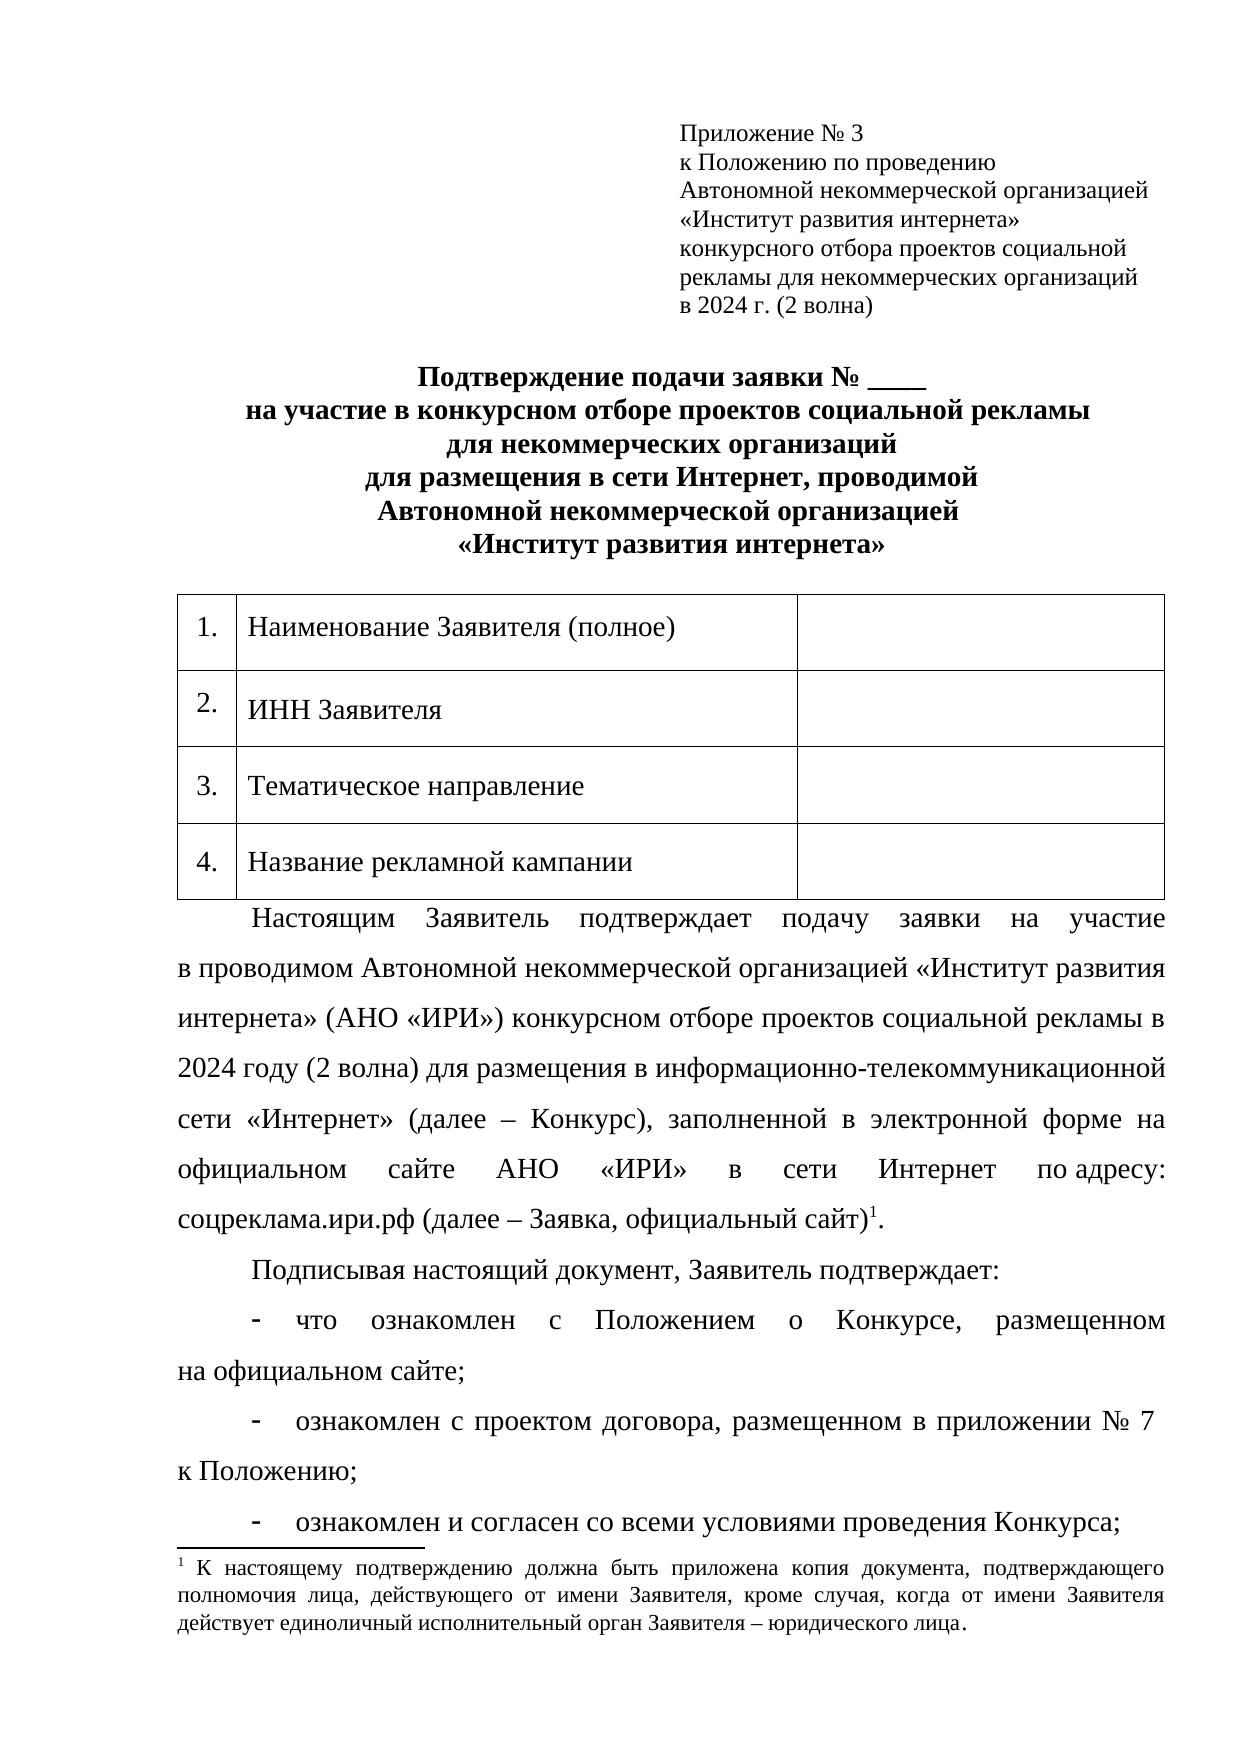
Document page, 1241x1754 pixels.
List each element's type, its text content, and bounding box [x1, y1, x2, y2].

text Подписывая настоящий документ, Заявитель подтверждает: [177, 1252, 1166, 1285]
table_header 1. [178, 595, 236, 670]
table_cell [798, 747, 1164, 822]
text для размещения в сети Интернет, проводимой Автономной некоммерческой организацией «Институт развития интернета» [177, 459, 1166, 560]
list что ознакомлен с Положением о Конкурсе, размещенном на официальном сайте; [177, 1302, 1166, 1386]
table_cell [798, 824, 1164, 899]
table_cell 2. [178, 671, 236, 746]
table_cell 3. [178, 747, 236, 822]
text Приложение № 3 к Положению по проведению Автономной некоммерческой организацией «Институт развития интернета» конкурсного отбора проектов социальной рекламы для некоммерческих организаций в 2024 г. (2 волна) [679, 118, 1166, 319]
list ознакомлен и согласен со всеми условиями проведения Конкурса; [177, 1504, 1166, 1537]
table_cell [798, 671, 1164, 746]
table_header [798, 595, 1164, 670]
list ознакомлен с проектом договора, размещенном в приложении № 7 к Положению; [177, 1403, 1166, 1487]
table_cell ИНН Заявителя [237, 671, 797, 746]
table_cell 4. [178, 824, 236, 899]
table_cell Название рекламной кампании [237, 824, 797, 899]
text на участие в конкурсном отборе проектов социальной рекламы для некоммерческих организаций [177, 392, 1166, 459]
table_cell Тематическое направление [237, 747, 797, 822]
table_header Наименование Заявителя (полное) [237, 595, 797, 670]
title Подтверждение подачи заявки № ____ [177, 359, 1166, 392]
text Настоящим Заявитель подтверждает подачу заявки на участие в проводимом Автономной некоммерческой организацией «Институт развития интернета» (АНО «ИРИ») конкурсном отборе проектов социальной рекламы в 2024 году (2 волна) для размещения в информационно-телекоммуникационной сети «Интернет» (далее – Конкурс), заполненной в электронной форме на официальном сайте АНО «ИРИ» в сети Интернет по адресу: соцреклама.ири.рф (далее – Заявка, официальный сайт). [177, 900, 1166, 1235]
